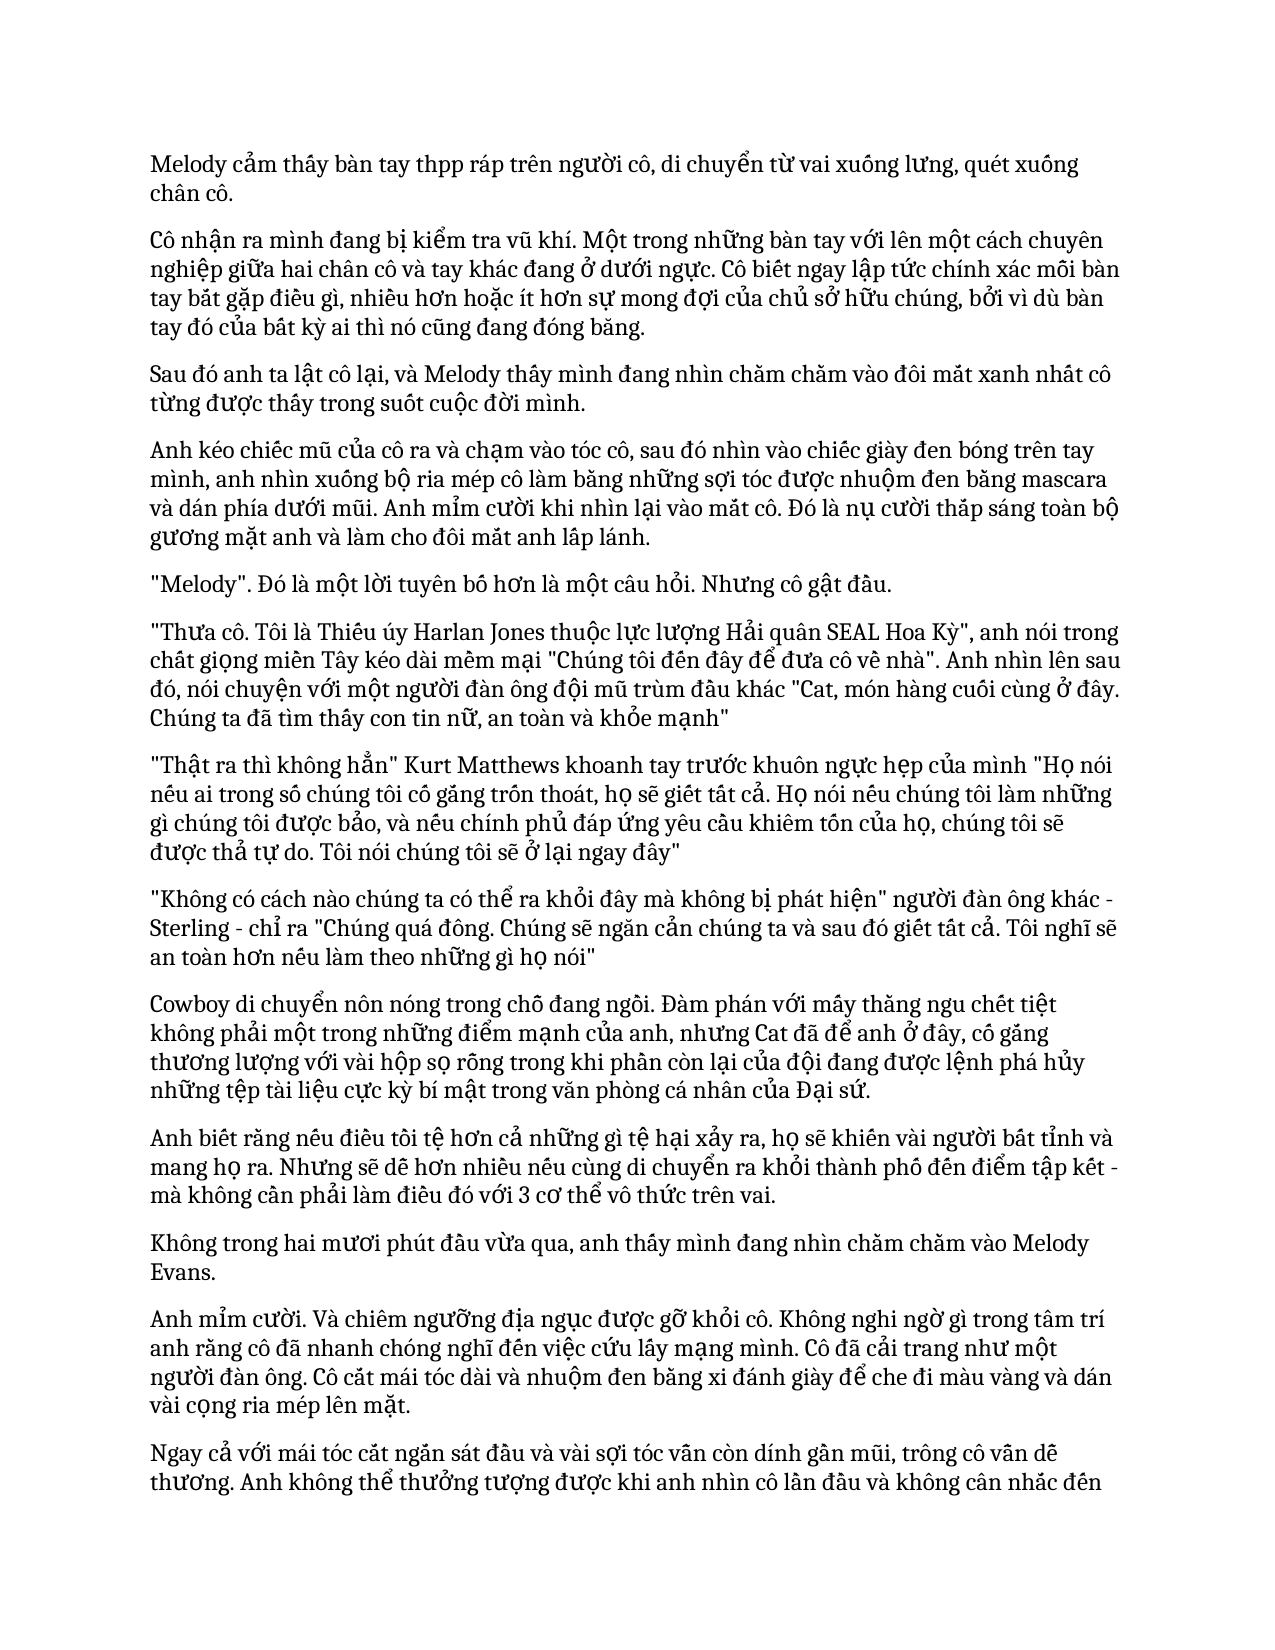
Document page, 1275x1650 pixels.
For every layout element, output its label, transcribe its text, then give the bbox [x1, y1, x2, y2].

text Anh kéo chiếc mũ của cô ra và chạm vào tóc cô, sau đó nhìn vào chiếc giày đen bóng trên tay mình, anh nhìn xuống bộ ria mép cô làm bằng những sợi tóc được nhuộm đen bằng mascara và dán phía dưới mũi. Anh mỉm cười khi nhìn lại vào mắt cô. Đó là nụ cười thắp sáng toàn bộ gương mặt anh và làm cho đôi mắt anh lấp lánh. [150, 436, 1125, 551]
text "Thật ra thì không hẳn" Kurt Matthews khoanh tay trước khuôn ngực hẹp của mình "Họ nói nếu ai trong số chúng tôi cố gắng trốn thoát, họ sẽ giết tất cả. Họ nói nếu chúng tôi làm những gì chúng tôi được bảo, và nếu chính phủ đáp ứng yêu cầu khiêm tốn của họ, chúng tôi sẽ được thả tự do. Tôi nói chúng tôi sẽ ở lại ngay đây" [150, 751, 1125, 866]
text "Thưa cô. Tôi là Thiếu úy Harlan Jones thuộc lực lượng Hải quân SEAL Hoa Kỳ", anh nói trong chất giọng miền Tây kéo dài mềm mại "Chúng tôi đến đây để đưa cô về nhà". Anh nhìn lên sau đó, nói chuyện với một người đàn ông đội mũ trùm đầu khác "Cat, món hàng cuối cùng ở đây. Chúng ta đã tìm thấy con tin nữ, an toàn và khỏe mạnh" [150, 617, 1125, 732]
text Cô nhận ra mình đang bị kiểm tra vũ khí. Một trong những bàn tay với lên một cách chuyên nghiệp giữa hai chân cô và tay khác đang ở dưới ngực. Cô biết ngay lập tức chính xác mỗi bàn tay bắt gặp điều gì, nhiều hơn hoặc ít hơn sự mong đợi của chủ sở hữu chúng, bởi vì dù bàn tay đó của bất kỳ ai thì nó cũng đang đóng băng. [150, 226, 1125, 341]
text Cowboy di chuyển nôn nóng trong chỗ đang ngồi. Đàm phán với mấy thằng ngu chết tiệt không phải một trong những điểm mạnh của anh, nhưng Cat đã để anh ở đây, cố gắng thương lượng với vài hộp sọ rỗng trong khi phần còn lại của đội đang được lệnh phá hủy những tệp tài liệu cực kỳ bí mật trong văn phòng cá nhân của Đại sứ. [150, 990, 1125, 1105]
text "Không có cách nào chúng ta có thể ra khỏi đây mà không bị phát hiện" người đàn ông khác - Sterling - chỉ ra "Chúng quá đông. Chúng sẽ ngăn cản chúng ta và sau đó giết tất cả. Tôi nghĩ sẽ an toàn hơn nếu làm theo những gì họ nói" [150, 885, 1125, 971]
text Anh mỉm cười. Và chiêm ngưỡng địa ngục được gỡ khỏi cô. Không nghi ngờ gì trong tâm trí anh rằng cô đã nhanh chóng nghĩ đến việc cứu lấy mạng mình. Cô đã cải trang như một người đàn ông. Cô cắt mái tóc dài và nhuộm đen bằng xi đánh giày để che đi màu vàng và dán vài cọng ria mép lên mặt. [150, 1305, 1125, 1420]
text "Melody". Đó là một lời tuyên bố hơn là một câu hỏi. Nhưng cô gật đầu. [150, 570, 1125, 599]
text Không trong hai mươi phút đầu vừa qua, anh thấy mình đang nhìn chằm chằm vào Melody Evans. [150, 1229, 1125, 1286]
text Sau đó anh ta lật cô lại, và Melody thấy mình đang nhìn chằm chằm vào đôi mắt xanh nhất cô từng được thấy trong suốt cuộc đời mình. [150, 360, 1125, 417]
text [150, 1439, 1125, 1496]
text Melody cảm thấy bàn tay thpp ráp trên người cô, di chuyển từ vai xuống lưng, quét xuống chân cô. [150, 150, 1125, 207]
text Anh biết rằng nếu điều tồi tệ hơn cả những gì tệ hại xảy ra, họ sẽ khiến vài người bất tỉnh và mang họ ra. Nhưng sẽ dễ hơn nhiều nếu cùng di chuyển ra khỏi thành phố đến điểm tập kết - mà không cần phải làm điều đó với 3 cơ thể vô thức trên vai. [150, 1124, 1125, 1210]
